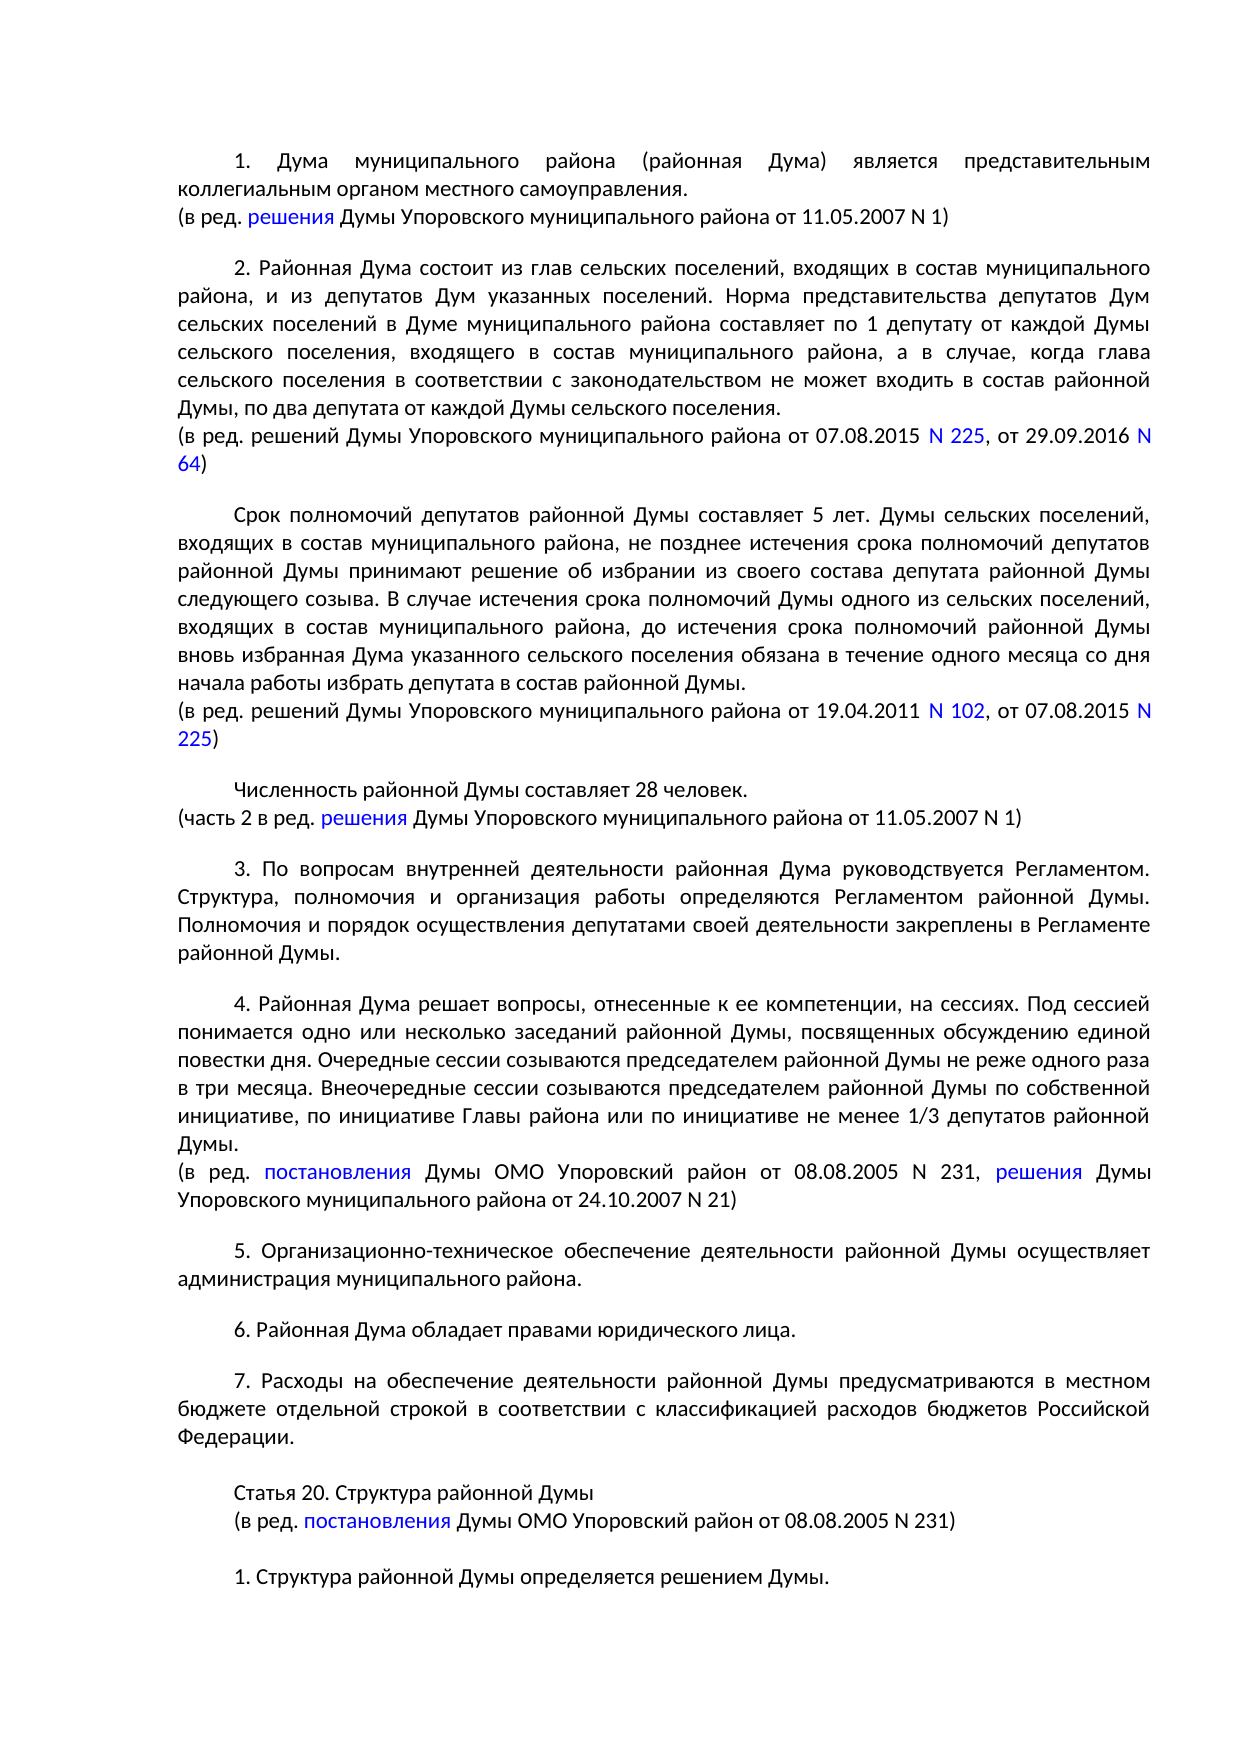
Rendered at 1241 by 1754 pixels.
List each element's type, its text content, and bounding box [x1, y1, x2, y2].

text (в ред. постановления Думы ОМО Упоровский район от 08.08.2005 N 231, решения Думы Упоровского муниципального района от 24.10.2007 N 21) [177, 1157, 1152, 1213]
text (в ред. решений Думы Упоровского муниципального района от 07.08.2015 N 225, от 29.09.2016 N 64) [177, 421, 1152, 477]
text (часть 2 в ред. решения Думы Упоровского муниципального района от 11.05.2007 N 1) [177, 803, 1152, 831]
text 1. Структура районной Думы определяется решением Думы. [177, 1562, 1152, 1590]
text Статья 20. Структура районной Думы [177, 1478, 1152, 1506]
text Срок полномочий депутатов районной Думы составляет 5 лет. Думы сельских поселений, входящих в состав муниципального района, не позднее истечения срока полномочий депутатов районной Думы принимают решение об избрании из своего состава депутата районной Думы следующего созыва. В случае истечения срока полномочий Думы одного из сельских поселений, входящих в состав муниципального района, до истечения срока полномочий районной Думы вновь избранная Дума указанного сельского поселения обязана в течение одного месяца со дня начала работы избрать депутата в состав районной Думы. [177, 500, 1152, 696]
text 2. Районная Дума состоит из глав сельских поселений, входящих в состав муниципального района, и из депутатов Дум указанных поселений. Норма представительства депутатов Дум сельских поселений в Думе муниципального района составляет по 1 депутату от каждой Думы сельского поселения, входящего в состав муниципального района, а в случае, когда глава сельского поселения в соответствии с законодательством не может входить в состав районной Думы, по два депутата от каждой Думы сельского поселения. [177, 253, 1152, 421]
text 4. Районная Дума решает вопросы, отнесенные к ее компетенции, на сессиях. Под сессией понимается одно или несколько заседаний районной Думы, посвященных обсуждению единой повестки дня. Очередные сессии созываются председателем районной Думы не реже одного раза в три месяца. Внеочередные сессии созываются председателем районной Думы по собственной инициативе, по инициативе Главы района или по инициативе не менее 1/3 депутатов районной Думы. [177, 989, 1152, 1157]
text 5. Организационно-техническое обеспечение деятельности районной Думы осуществляет администрация муниципального района. [177, 1236, 1152, 1292]
text 7. Расходы на обеспечение деятельности районной Думы предусматриваются в местном бюджете отдельной строкой в соответствии с классификацией расходов бюджетов Российской Федерации. [177, 1366, 1152, 1450]
text (в ред. постановления Думы ОМО Упоровский район от 08.08.2005 N 231) [177, 1506, 1152, 1534]
text Численность районной Думы составляет 28 человек. [177, 775, 1152, 803]
text (в ред. решения Думы Упоровского муниципального района от 11.05.2007 N 1) [177, 202, 1152, 230]
text (в ред. решений Думы Упоровского муниципального района от 19.04.2011 N 102, от 07.08.2015 N 225) [177, 696, 1152, 752]
text 1. Дума муниципального района (районная Дума) является представительным коллегиальным органом местного самоуправления. [177, 146, 1152, 202]
text 6. Районная Дума обладает правами юридического лица. [177, 1315, 1152, 1343]
text 3. По вопросам внутренней деятельности районная Дума руководствуется Регламентом. Структура, полномочия и организация работы определяются Регламентом районной Думы. Полномочия и порядок осуществления депутатами своей деятельности закреплены в Регламенте районной Думы. [177, 854, 1152, 966]
